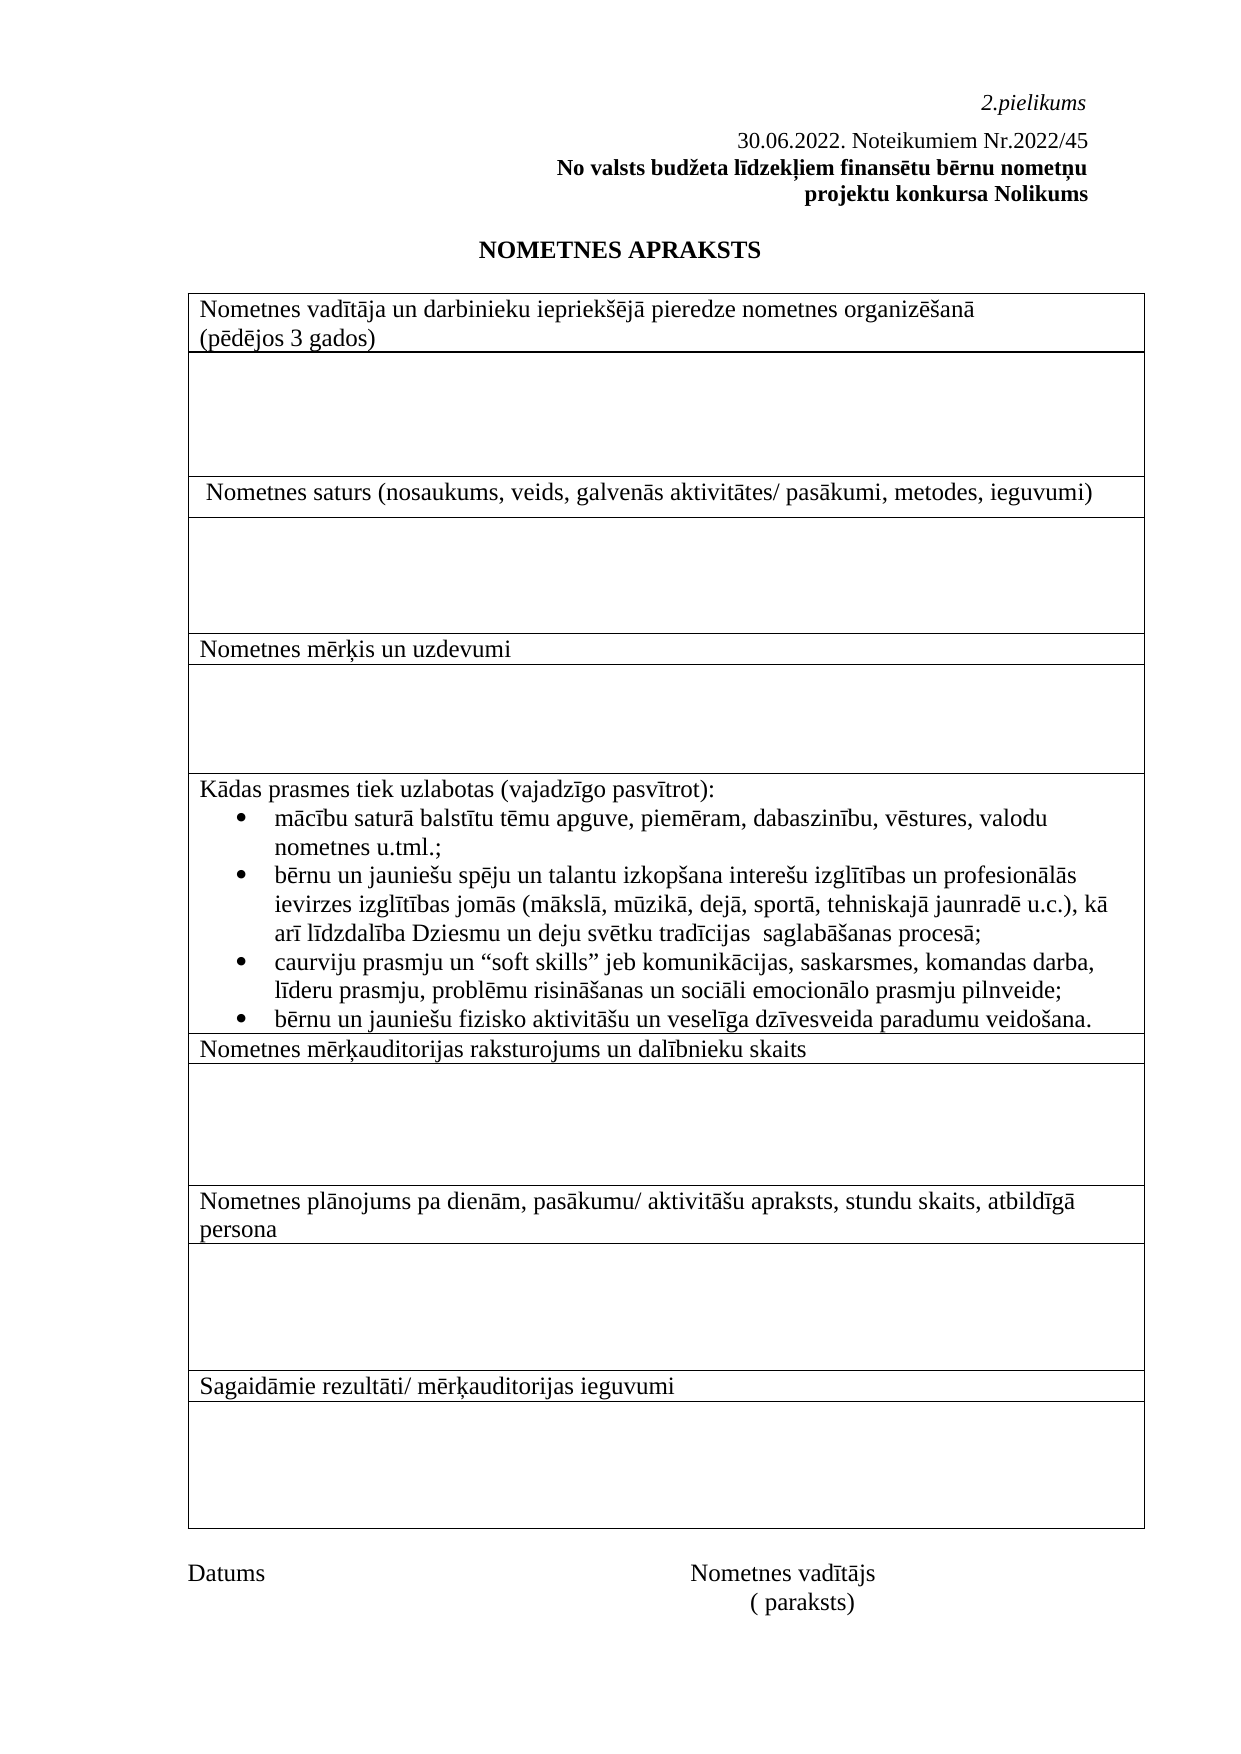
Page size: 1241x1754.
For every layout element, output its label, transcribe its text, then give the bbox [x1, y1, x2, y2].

table_cell [189, 1244, 1144, 1370]
table_cell Nometnes mērķis un uzdevumi [189, 634, 1144, 664]
table_cell Nometnes saturs (nosaukums, veids, galvenās aktivitātes/ pasākumi, metodes, ieguvumi) [189, 477, 1144, 517]
text ( paraksts) [187, 1587, 1053, 1616]
table_header Nometnes vadītāja un darbinieku iepriekšējā pieredze nometnes organizēšanā (pēdējos 3 gados) [189, 294, 1144, 351]
table_cell [189, 518, 1144, 633]
table_cell [189, 353, 1144, 476]
table_cell [189, 1402, 1144, 1528]
text projektu konkursa Nolikums [187, 180, 1088, 207]
table_cell Nometnes mērķauditorijas raksturojums un dalībnieku skaits [189, 1034, 1144, 1063]
text No valsts budžeta līdzekļiem finansētu bērnu nometņu [187, 154, 1088, 180]
table_cell Sagaidāmie rezultāti/ mērķauditorijas ieguvumi [189, 1371, 1144, 1401]
text 2.pielikums [187, 89, 1088, 115]
table_cell Kādas prasmes tiek uzlabotas (vajadzīgo pasvītrot): mācību saturā balstītu tēmu apguve, piemēram, dabaszinību, vēstures, valodu nometnes u.tml.; bērnu un jauniešu spēju un talantu izkopšana interešu izglītības un profesionālās ievirzes izglītības jomās (mākslā, mūzikā, dejā, sportā, tehniskajā jaunradē u.c.), kā arī līdzdalība Dziesmu un deju svētku tradīcijas saglabāšanas procesā; caurviju prasmju un “soft skills” jeb komunikācijas, saskarsmes, komandas darba, līderu prasmju, problēmu risināšanas un sociāli emocionālo prasmju pilnveide; bērnu un jauniešu fizisko aktivitāšu un veselīga dzīvesveida paradumu veidošana. [189, 774, 1144, 1033]
table_cell [189, 665, 1144, 773]
table_cell [189, 1064, 1144, 1185]
text Datums Nometnes vadītājs [187, 1558, 1053, 1587]
text 30.06.2022. Noteikumiem Nr.2022/45 [187, 127, 1088, 154]
text NOMETNES APRAKSTS [187, 235, 1053, 264]
table_cell Nometnes plānojums pa dienām, pasākumu/ aktivitāšu apraksts, stundu skaits, atbildīgā persona [189, 1186, 1144, 1243]
